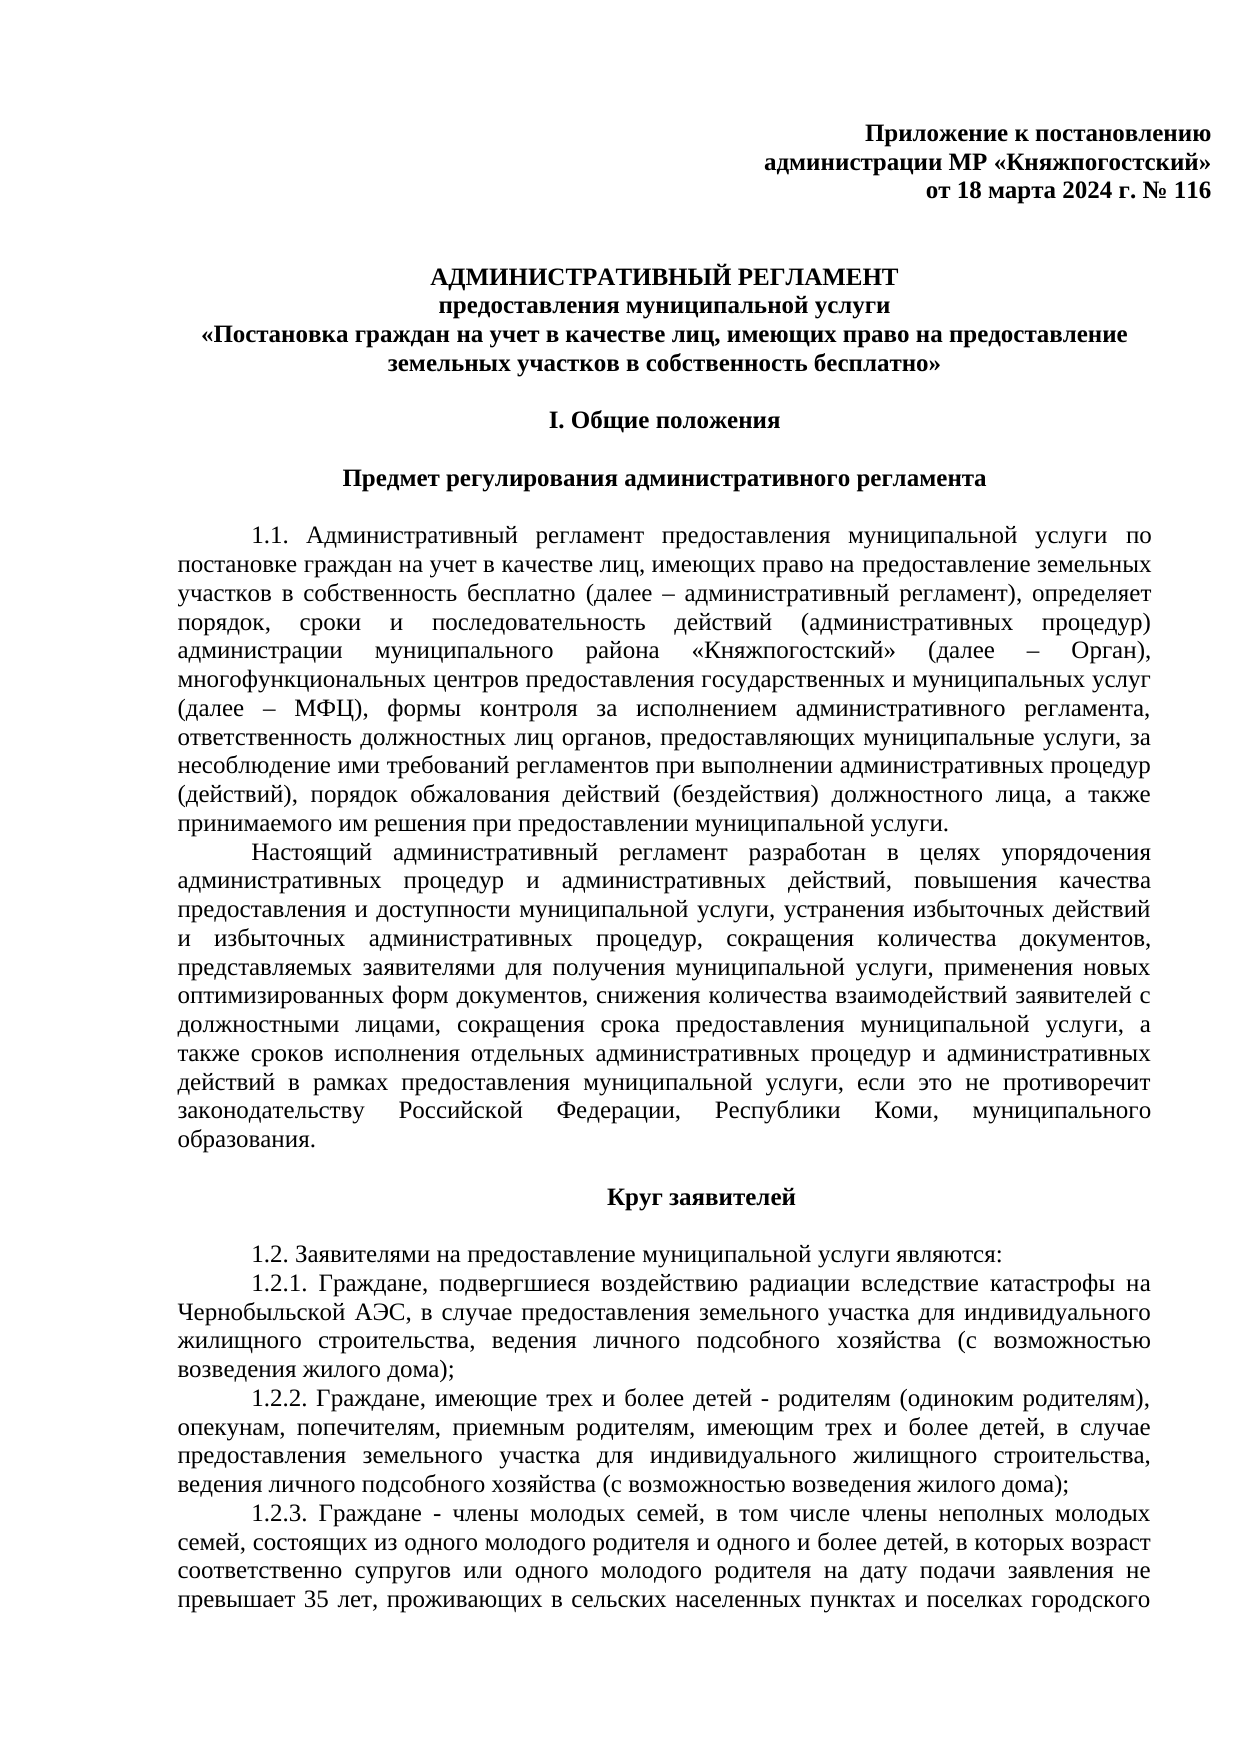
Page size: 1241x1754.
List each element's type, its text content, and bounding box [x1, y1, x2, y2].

text 1.2. Заявителями на предоставление муниципальной услуги являются: [177, 1239, 1152, 1268]
text Приложение к постановлению [222, 118, 1211, 147]
text от 18 марта 2024 г. № 116 [222, 176, 1211, 204]
text администрации МР «Княжпогостский» [222, 147, 1211, 176]
text 1.2.1. Граждане, подвергшиеся воздействию радиации вследствие катастрофы на Чернобыльской АЭС, в случае предоставления земельного участка для индивидуального жилищного строительства, ведения личного подсобного хозяйства (с возможностью возведения жилого дома); [177, 1268, 1152, 1383]
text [177, 1498, 1152, 1613]
text Настоящий административный регламент разработан в целях упорядочения административных процедур и административных действий, повышения качества предоставления и доступности муниципальной услуги, устранения избыточных действий и избыточных административных процедур, сокращения количества документов, представляемых заявителями для получения муниципальной услуги, применения новых оптимизированных форм документов, снижения количества взаимодействий заявителей с должностными лицами, сокращения срока предоставления муниципальной услуги, а также сроков исполнения отдельных административных процедур и административных действий в рамках предоставления муниципальной услуги, если это не противоречит законодательству Российской Федерации, Республики Коми, муниципального образования. [177, 837, 1152, 1153]
text АДМИНИСТРАТИВНЫЙ РЕГЛАМЕНТ [177, 262, 1152, 291]
text предоставления муниципальной услуги [177, 291, 1152, 319]
text I. Общие положения [177, 406, 1152, 434]
text «Постановка граждан на учет в качестве лиц, имеющих право на предоставление земельных участков в собственность бесплатно» [177, 319, 1152, 377]
text 1.1. Административный регламент предоставления муниципальной услуги по постановке граждан на учет в качестве лиц, имеющих право на предоставление земельных участков в собственность бесплатно (далее – административный регламент), определяет порядок, сроки и последовательность действий (административных процедур) администрации муниципального района «Княжпогостский» (далее – Орган), многофункциональных центров предоставления государственных и муниципальных услуг (далее – МФЦ), формы контроля за исполнением административного регламента, ответственность должностных лиц органов, предоставляющих муниципальные услуги, за несоблюдение ими требований регламентов при выполнении административных процедур (действий), порядок обжалования действий (бездействия) должностного лица, а также принимаемого им решения при предоставлении муниципальной услуги. [177, 521, 1152, 837]
text Круг заявителей [177, 1182, 1152, 1211]
text Предмет регулирования административного регламента [177, 463, 1152, 492]
text 1.2.2. Граждане, имеющие трех и более детей - родителям (одиноким родителям), опекунам, попечителям, приемным родителям, имеющим трех и более детей, в случае предоставления земельного участка для индивидуального жилищного строительства, ведения личного подсобного хозяйства (с возможностью возведения жилого дома); [177, 1383, 1152, 1498]
